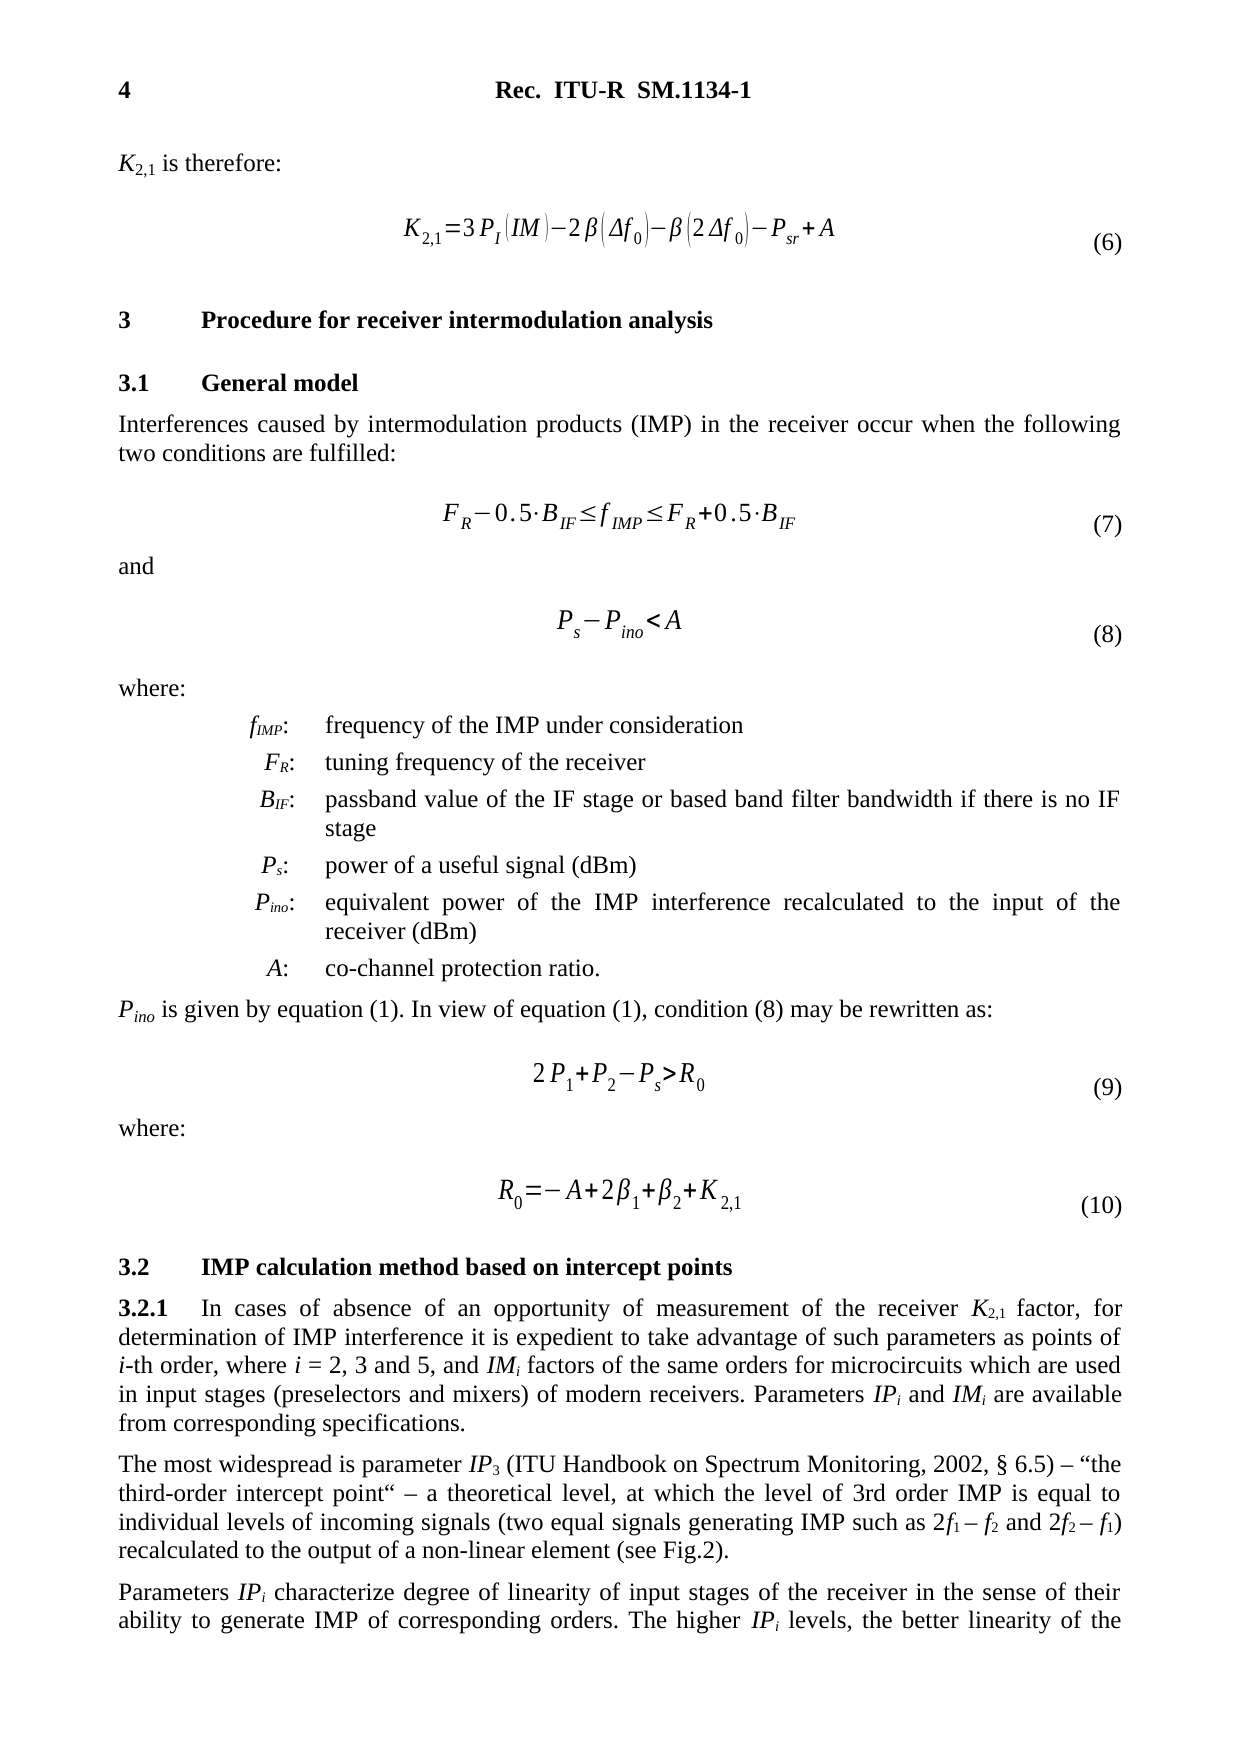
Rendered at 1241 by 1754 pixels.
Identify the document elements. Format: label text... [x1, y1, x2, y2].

text A: co-channel protection ratio. [118, 953, 1122, 982]
text (9) [118, 1057, 1122, 1101]
text (6) [118, 211, 1122, 256]
text where: [118, 1113, 1122, 1142]
text K2,1 is therefore: [118, 148, 1122, 179]
text (8) [118, 604, 1122, 648]
text (10) [118, 1174, 1122, 1218]
text Ps: power of a useful signal (dBm) [118, 850, 1122, 879]
subtitle 3.2 IMP calculation method based on intercept points [118, 1252, 1122, 1281]
text where: [118, 673, 1122, 702]
text (7) [118, 498, 1122, 538]
text and [118, 551, 1122, 579]
text fIMP: frequency of the IMP under consideration [118, 710, 1122, 739]
subtitle 3 Procedure for receiver intermodulation analysis [118, 306, 1122, 334]
text Interferences caused by intermodulation products (IMP) in the receiver occur when the following two conditions are fulfilled: [118, 409, 1122, 466]
text The most widespread is parameter IP3 (ITU Handbook on Spectrum Monitoring, 2002, § 6.5) – “the third-order intercept point“ – a theoretical level, at which the level of 3rd order IMP is equal to individual levels of incoming signals (two equal signals generating IMP such as 2f1 – f2 and 2f2 – f1) recalculated to the output of a non-linear element (see Fig.2). [118, 1449, 1122, 1564]
subtitle 3.1 General model [118, 368, 1122, 396]
text Pino is given by equation (1). In view of equation (1), condition (8) may be rewritten as: [118, 994, 1122, 1026]
text 3.2.1 In cases of absence of an opportunity of measurement of the receiver К2,1 factor, for determination of IMP interference it is expedient to take advantage of such parameters as points of i-th order, where i = 2, 3 and 5, and IМi factors of the same orders for microcircuits which are used in input stages (preselectors and mixers) of modern receivers. Parameters IPi and IМi are available from corresponding specifications. [118, 1293, 1122, 1437]
text BIF: passband value of the IF stage or based band filter bandwidth if there is no IF stage [118, 784, 1122, 842]
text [118, 1577, 1122, 1634]
text Pino: equivalent power of the IMP interference recalculated to the input of the receiver (dBm) [118, 887, 1122, 944]
text FR: tuning frequency of the receiver [118, 747, 1122, 776]
